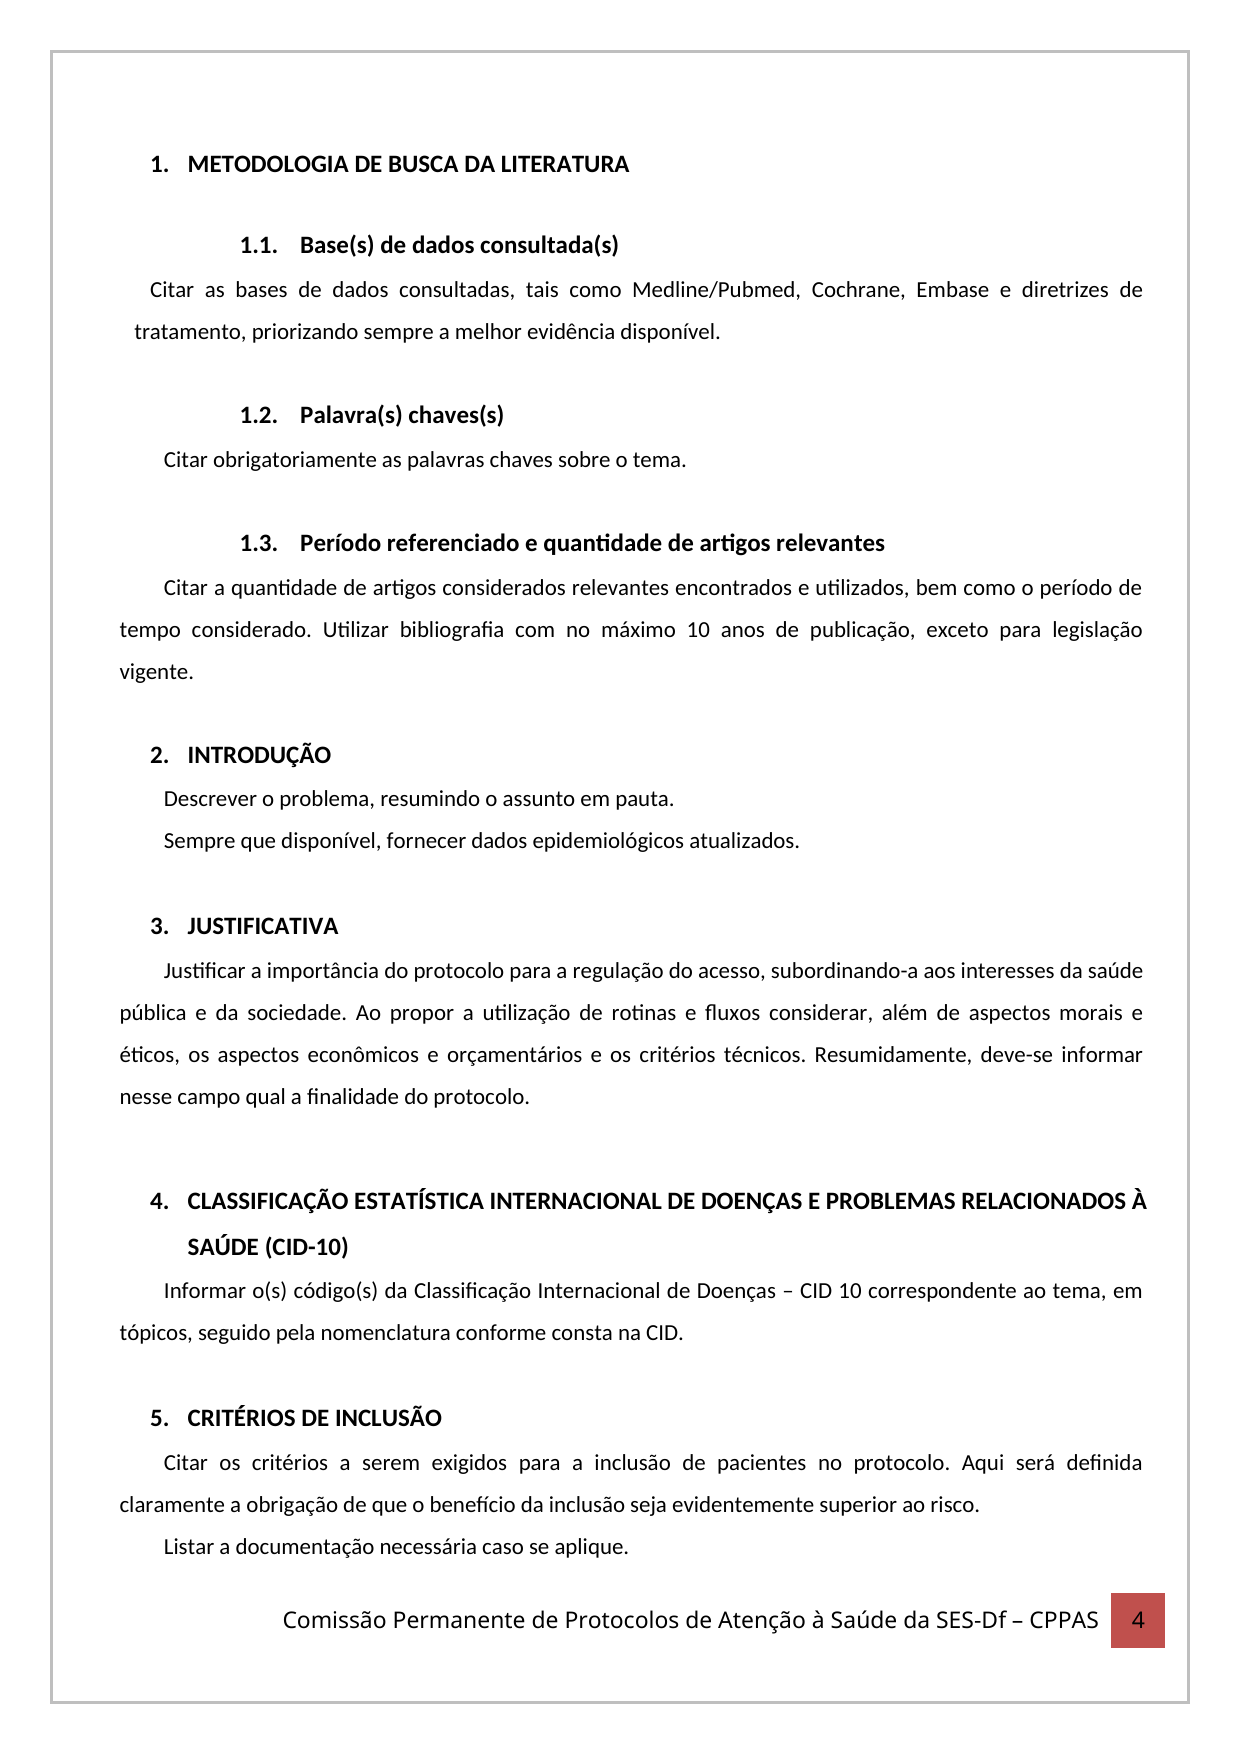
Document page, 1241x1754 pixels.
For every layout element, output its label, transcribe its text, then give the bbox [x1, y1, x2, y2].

subtitle Metodologia de Busca da Literatura [150, 148, 1165, 178]
subtitle Período referenciado e quantidade de artigos relevantes [239, 527, 1165, 558]
text Citar as bases de dados consultadas, tais como Medline/Pubmed, Cochrane, Embase e diretrizes de tratamento, priorizando sempre a melhor evidência disponível. [134, 275, 1145, 345]
subtitle Palavra(s) chaves(s) [239, 399, 1165, 430]
text Descrever o problema, resumindo o assunto em pauta. [119, 784, 1145, 812]
subtitle Justificativa [150, 910, 1165, 941]
text Citar os critérios a serem exigidos para a inclusão de pacientes no protocolo. Aqui será definida claramente a obrigação de que o benefício da inclusão seja evidentemente superior ao risco. [119, 1448, 1145, 1518]
text Informar o(s) código(s) da Classificação Internacional de Doenças – CID 10 correspondente ao tema, em tópicos, seguido pela nomenclatura conforme consta na CID. [119, 1277, 1145, 1347]
subtitle Base(s) de dados consultada(s) [239, 230, 1165, 260]
text Citar a quantidade de artigos considerados relevantes encontrados e utilizados, bem como o período de tempo considerado. Utilizar bibliografia com no máximo 10 anos de publicação, exceto para legislação vigente. [119, 573, 1145, 685]
text Justificar a importância do protocolo para a regulação do acesso, subordinando-a aos interesses da saúde pública e da sociedade. Ao propor a utilização de rotinas e fluxos considerar, além de aspectos morais e éticos, os aspectos econômicos e orçamentários e os critérios técnicos. Resumidamente, deve-se informar nesse campo qual a finalidade do protocolo. [119, 956, 1145, 1110]
text Sempre que disponível, fornecer dados epidemiológicos atualizados. [119, 826, 1145, 854]
text Citar obrigatoriamente as palavras chaves sobre o tema. [119, 445, 1145, 473]
subtitle Classificação Estatística Internacional de Doenças e Problemas Relacionados à Saúde (CID-10) [150, 1185, 1165, 1261]
subtitle Critérios de Inclusão [150, 1402, 1165, 1433]
text Listar a documentação necessária caso se aplique. [119, 1532, 1145, 1560]
subtitle Introdução [150, 739, 1165, 769]
